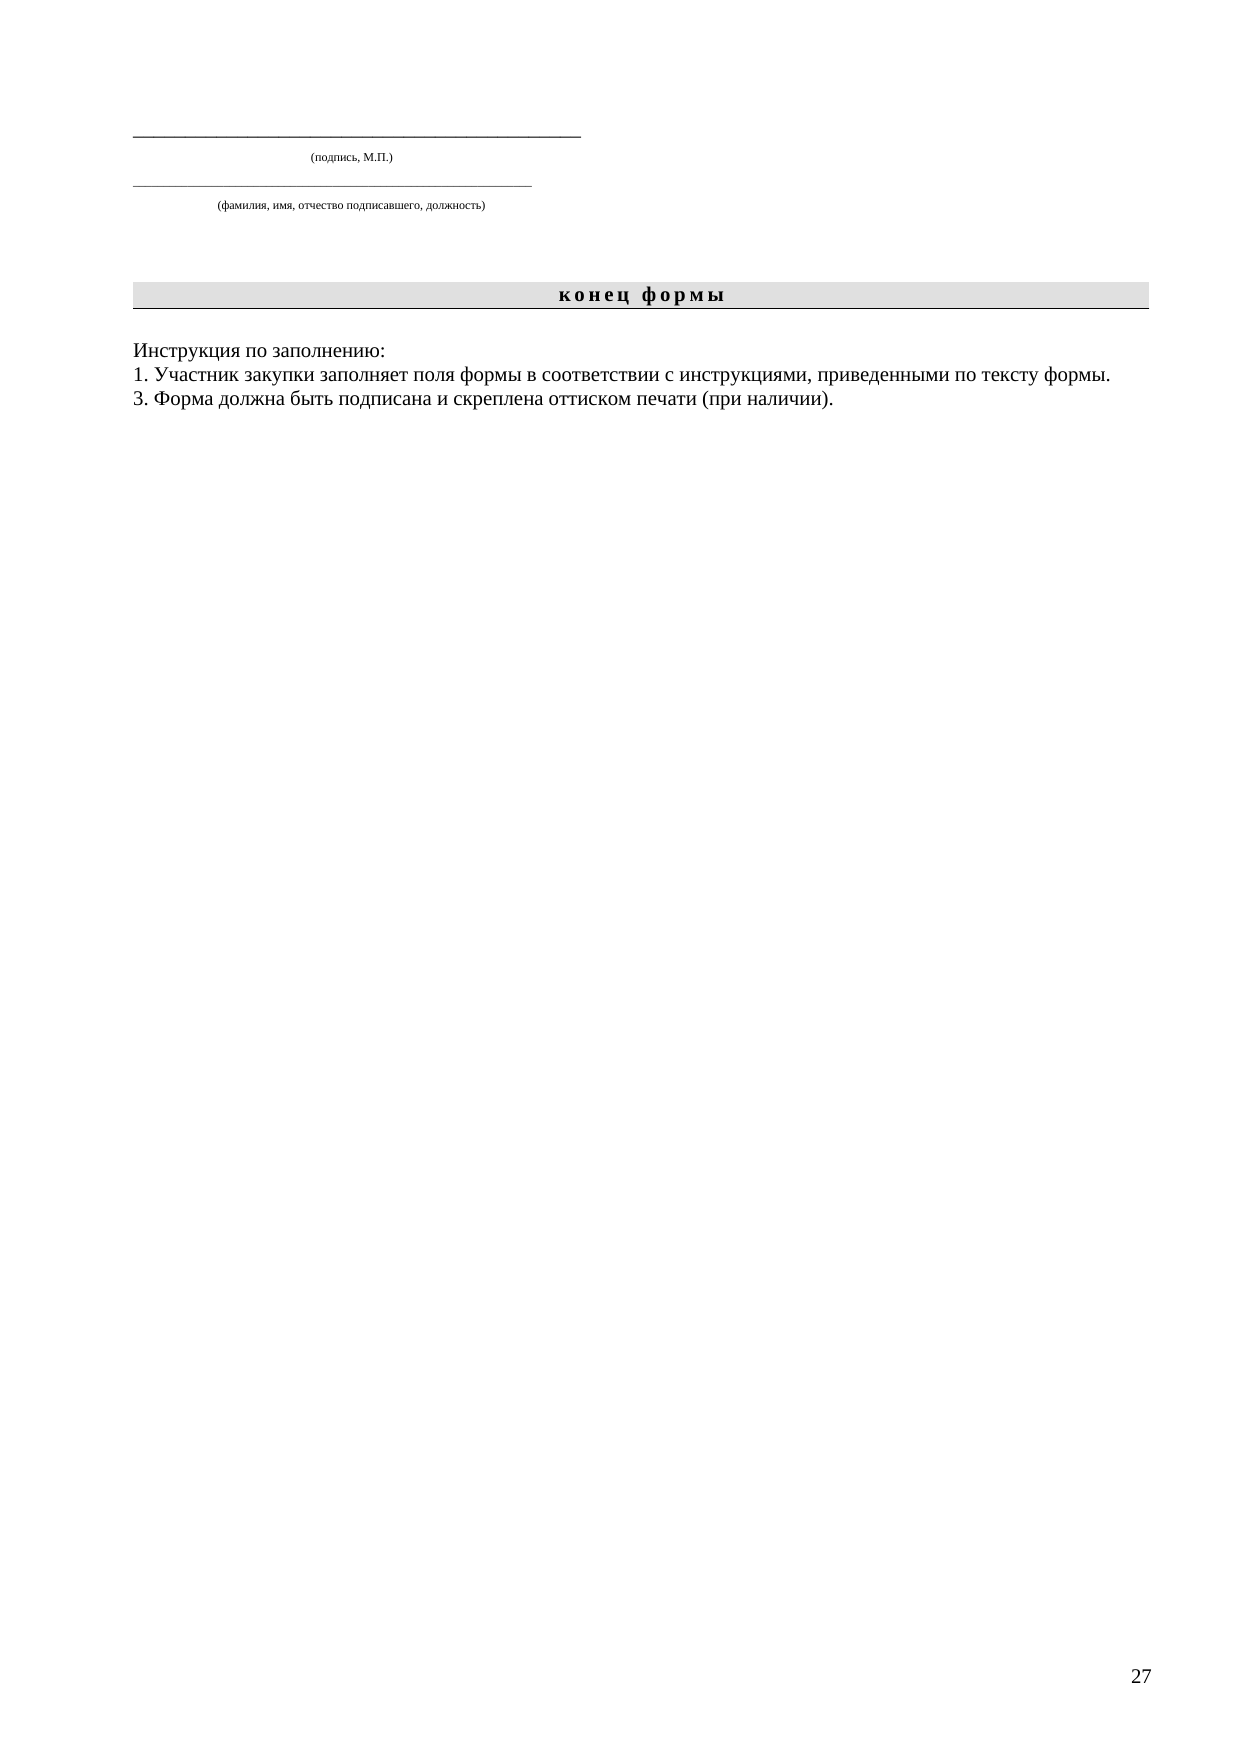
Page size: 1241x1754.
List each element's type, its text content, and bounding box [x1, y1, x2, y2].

text конец формы [133, 282, 1149, 308]
text 1. Участник закупки заполняет поля формы в соответствии с инструкциями, приведенными по тексту формы. [133, 362, 1152, 386]
text (фамилия, имя, отчество подписавшего, должность) [133, 188, 1152, 212]
text 3. Форма должна быть подписана и скреплена оттиском печати (при наличии). [133, 386, 1152, 410]
text __________________________________________________________________ [133, 164, 1152, 188]
text Инструкция по заполнению: [133, 338, 1152, 362]
text (подпись, М.П.) [133, 140, 1152, 164]
text ___________________________________________ [133, 116, 1152, 140]
